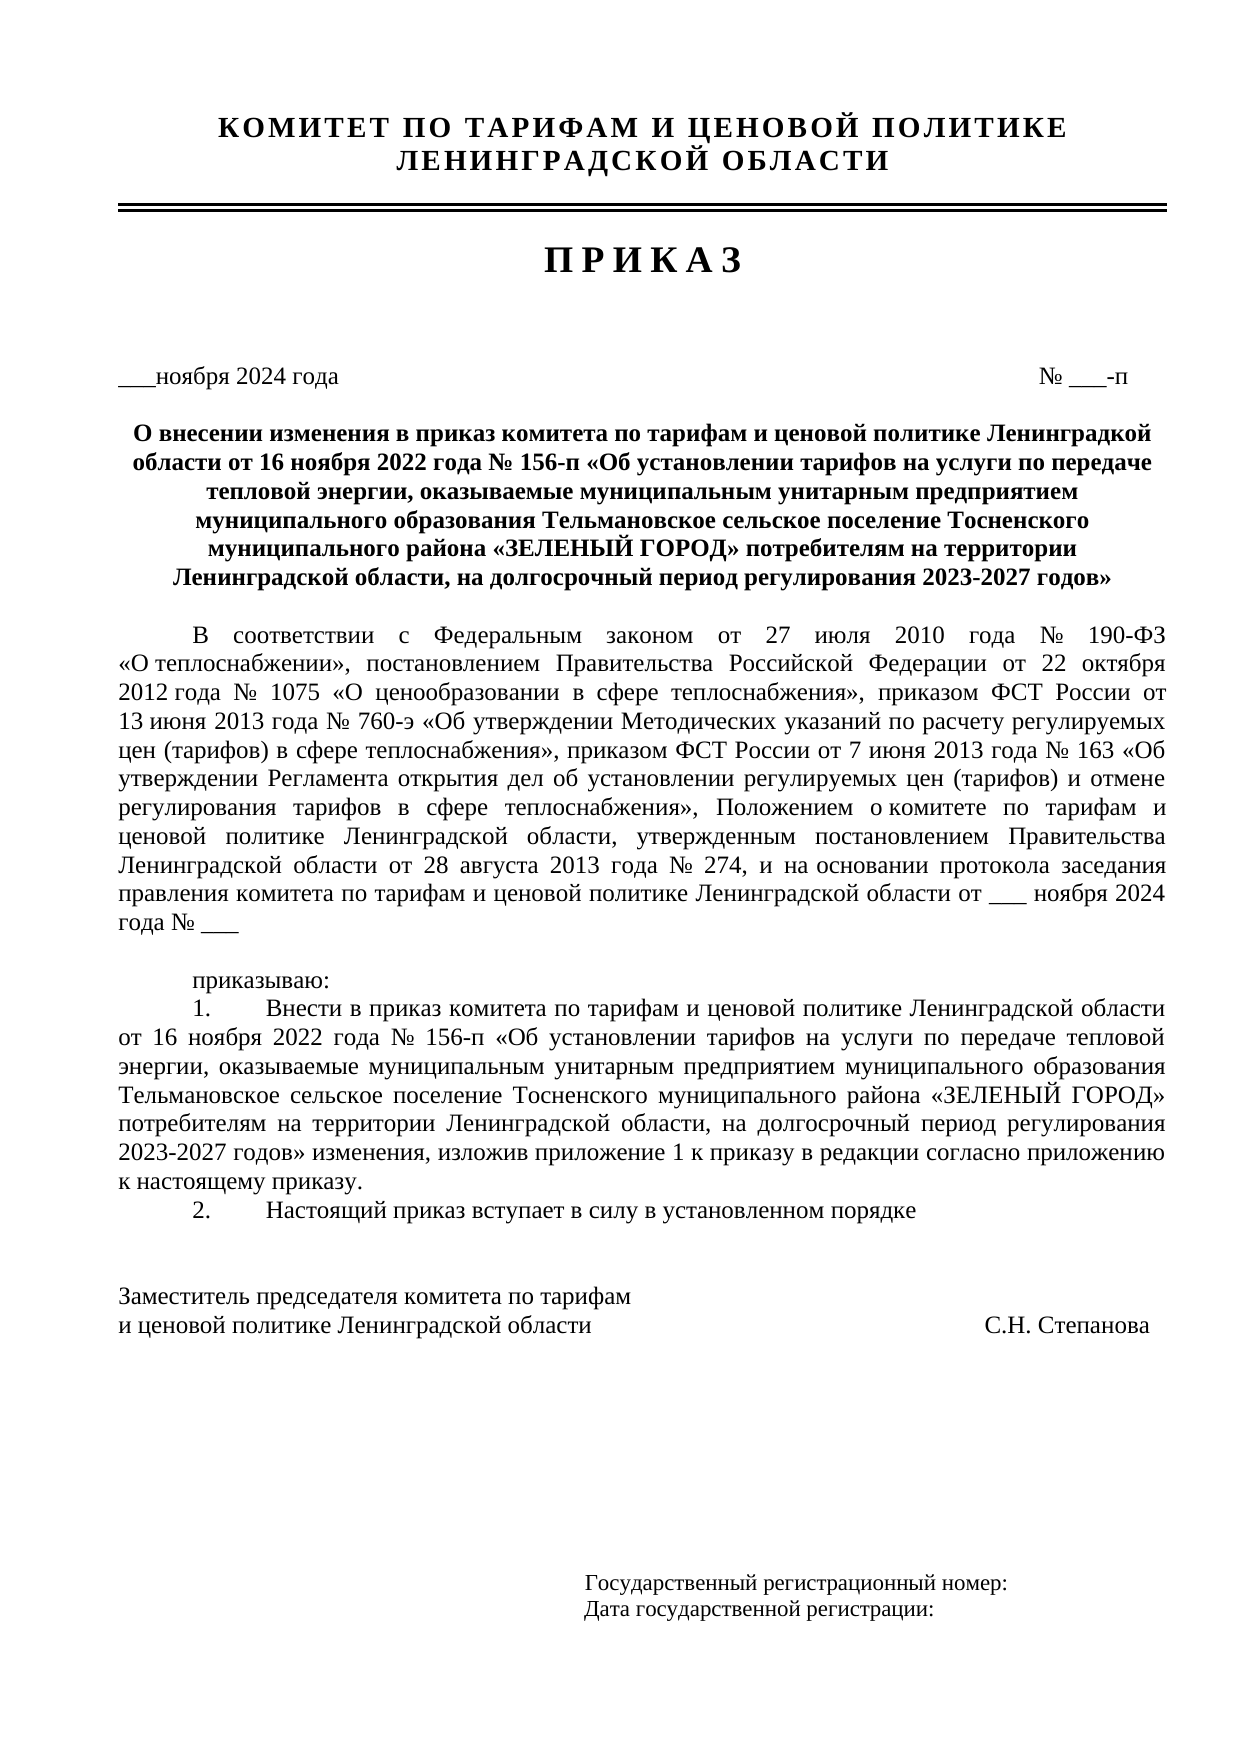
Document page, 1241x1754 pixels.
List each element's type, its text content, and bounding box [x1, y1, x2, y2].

list Внести в приказ комитета по тарифам и ценовой политике Ленинградской области от 16 ноября 2022 года № 156-п «Об установлении тарифов на услуги по передаче тепловой энергии, оказываемые муниципальным унитарным предприятием муниципального образования Тельмановское сельское поселение Тосненского муниципального района «ЗЕЛЕНЫЙ ГОРОД» потребителям на территории Ленинградской области, на долгосрочный период регулирования 2023-2027 годов» изменения, изложив приложение 1 к приказу в редакции согласно приложению к настоящему приказу. [118, 993, 1167, 1195]
text приказываю: [118, 965, 1167, 993]
text Заместитель председателя комитета по тарифам [118, 1281, 1167, 1310]
text и ценовой политике Ленинградской области С.Н. Степанова [118, 1310, 1167, 1338]
text КОМИТЕТ ПО ТАРИФАМ И ЦЕНОВОЙ ПОЛИТИКЕ ЛЕНИНГРАДСКОЙ ОБЛАСТИ [118, 110, 1167, 177]
text Дата государственной регистрации: [118, 1595, 1167, 1621]
text О внесении изменения в приказ комитета по тарифам и ценовой политике Ленинградкой области от 16 ноября 2022 года № 156-п «Об установлении тарифов на услуги по передаче тепловой энергии, оказываемые муниципальным унитарным предприятием муниципального образования Тельмановское сельское поселение Тосненского муниципального района «ЗЕЛЕНЫЙ ГОРОД» потребителям на территории Ленинградской области, на долгосрочный период регулирования 2023-2027 годов» [118, 418, 1167, 591]
text Государственный регистрационный номер: [118, 1568, 1167, 1595]
text ПРИКАЗ [118, 237, 1167, 280]
text ___ноября 2024 года № ___-п [118, 361, 1167, 390]
list Настоящий приказ вступает в силу в установленном порядке [118, 1195, 1167, 1223]
text В соответствии с Федеральным законом от 27 июля 2010 года № 190-ФЗ «О теплоснабжении», постановлением Правительства Российской Федерации от 22 октября 2012 года № 1075 «О ценообразовании в сфере теплоснабжения», приказом ФСТ России от 13 июня 2013 года № 760-э «Об утверждении Методических указаний по расчету регулируемых цен (тарифов) в сфере теплоснабжения», приказом ФСТ России от 7 июня 2013 года № 163 «Об утверждении Регламента открытия дел об установлении регулируемых цен (тарифов) и отмене регулирования тарифов в сфере теплоснабжения», Положением о комитете по тарифам и ценовой политике Ленинградской области, утвержденным постановлением Правительства Ленинградской области от 28 августа 2013 года № 274, и на основании протокола заседания правления комитета по тарифам и ценовой политике Ленинградской области от ___ ноября 2024 года № ___ [118, 620, 1167, 936]
